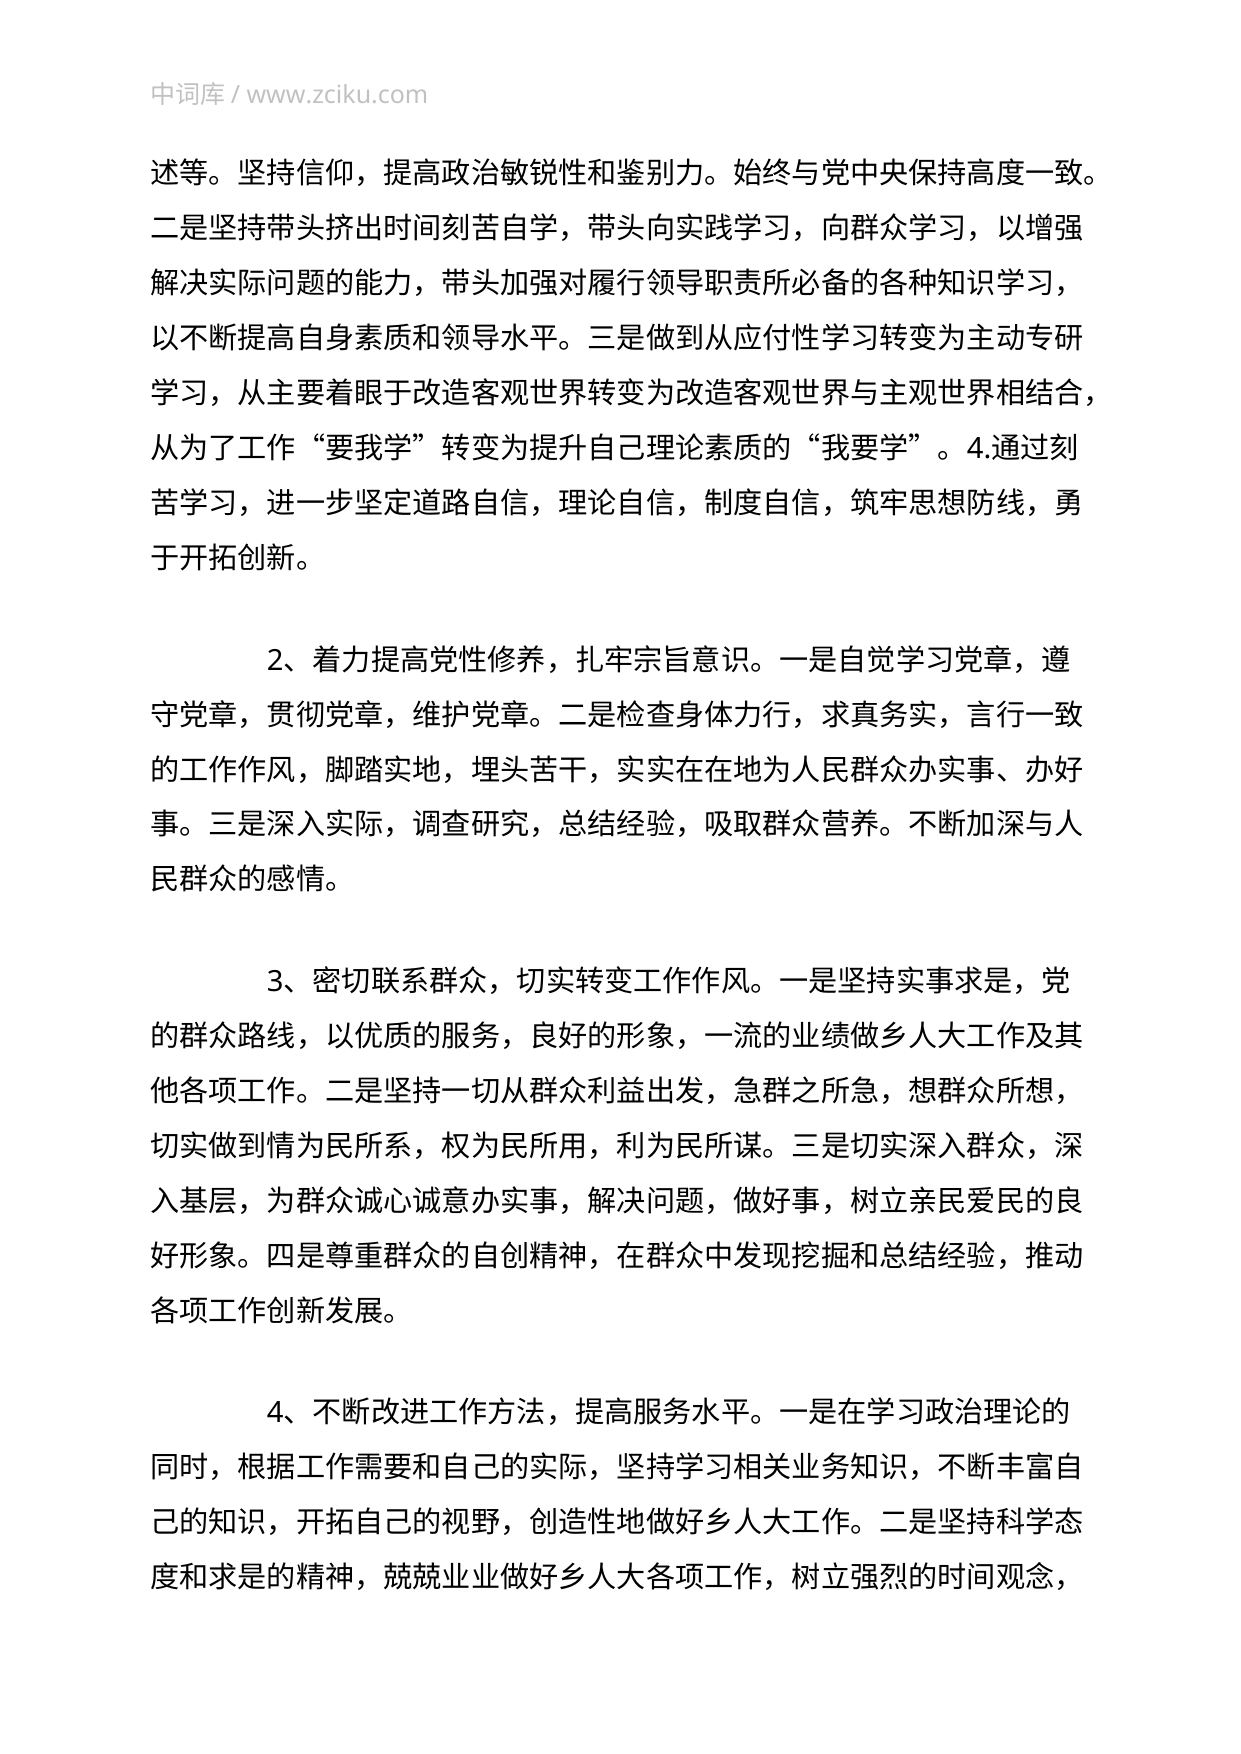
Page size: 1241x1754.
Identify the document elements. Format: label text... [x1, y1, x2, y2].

text 2、着力提高党性修养，扎牢宗旨意识。一是自觉学习党章，遵守党章，贯彻党章，维护党章。二是检查身体力行，求真务实，言行一致的工作作风，脚踏实地，埋头苦干，实实在在地为人民群众办实事、办好事。三是深入实际，调查研究，总结经验，吸取群众营养。不断加深与人民群众的感情。 [150, 636, 1090, 898]
text 3、密切联系群众，切实转变工作作风。一是坚持实事求是，党的群众路线，以优质的服务，良好的形象，一流的业绩做乡人大工作及其他各项工作。二是坚持一切从群众利益出发，急群之所急，想群众所想，切实做到情为民所系，权为民所用，利为民所谋。三是切实深入群众，深入基层，为群众诚心诚意办实事，解决问题，做好事，树立亲民爱民的良好形象。四是尊重群众的自创精神，在群众中发现挖掘和总结经验，推动各项工作创新发展。 [150, 958, 1090, 1329]
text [150, 1389, 1090, 1596]
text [150, 150, 1090, 577]
